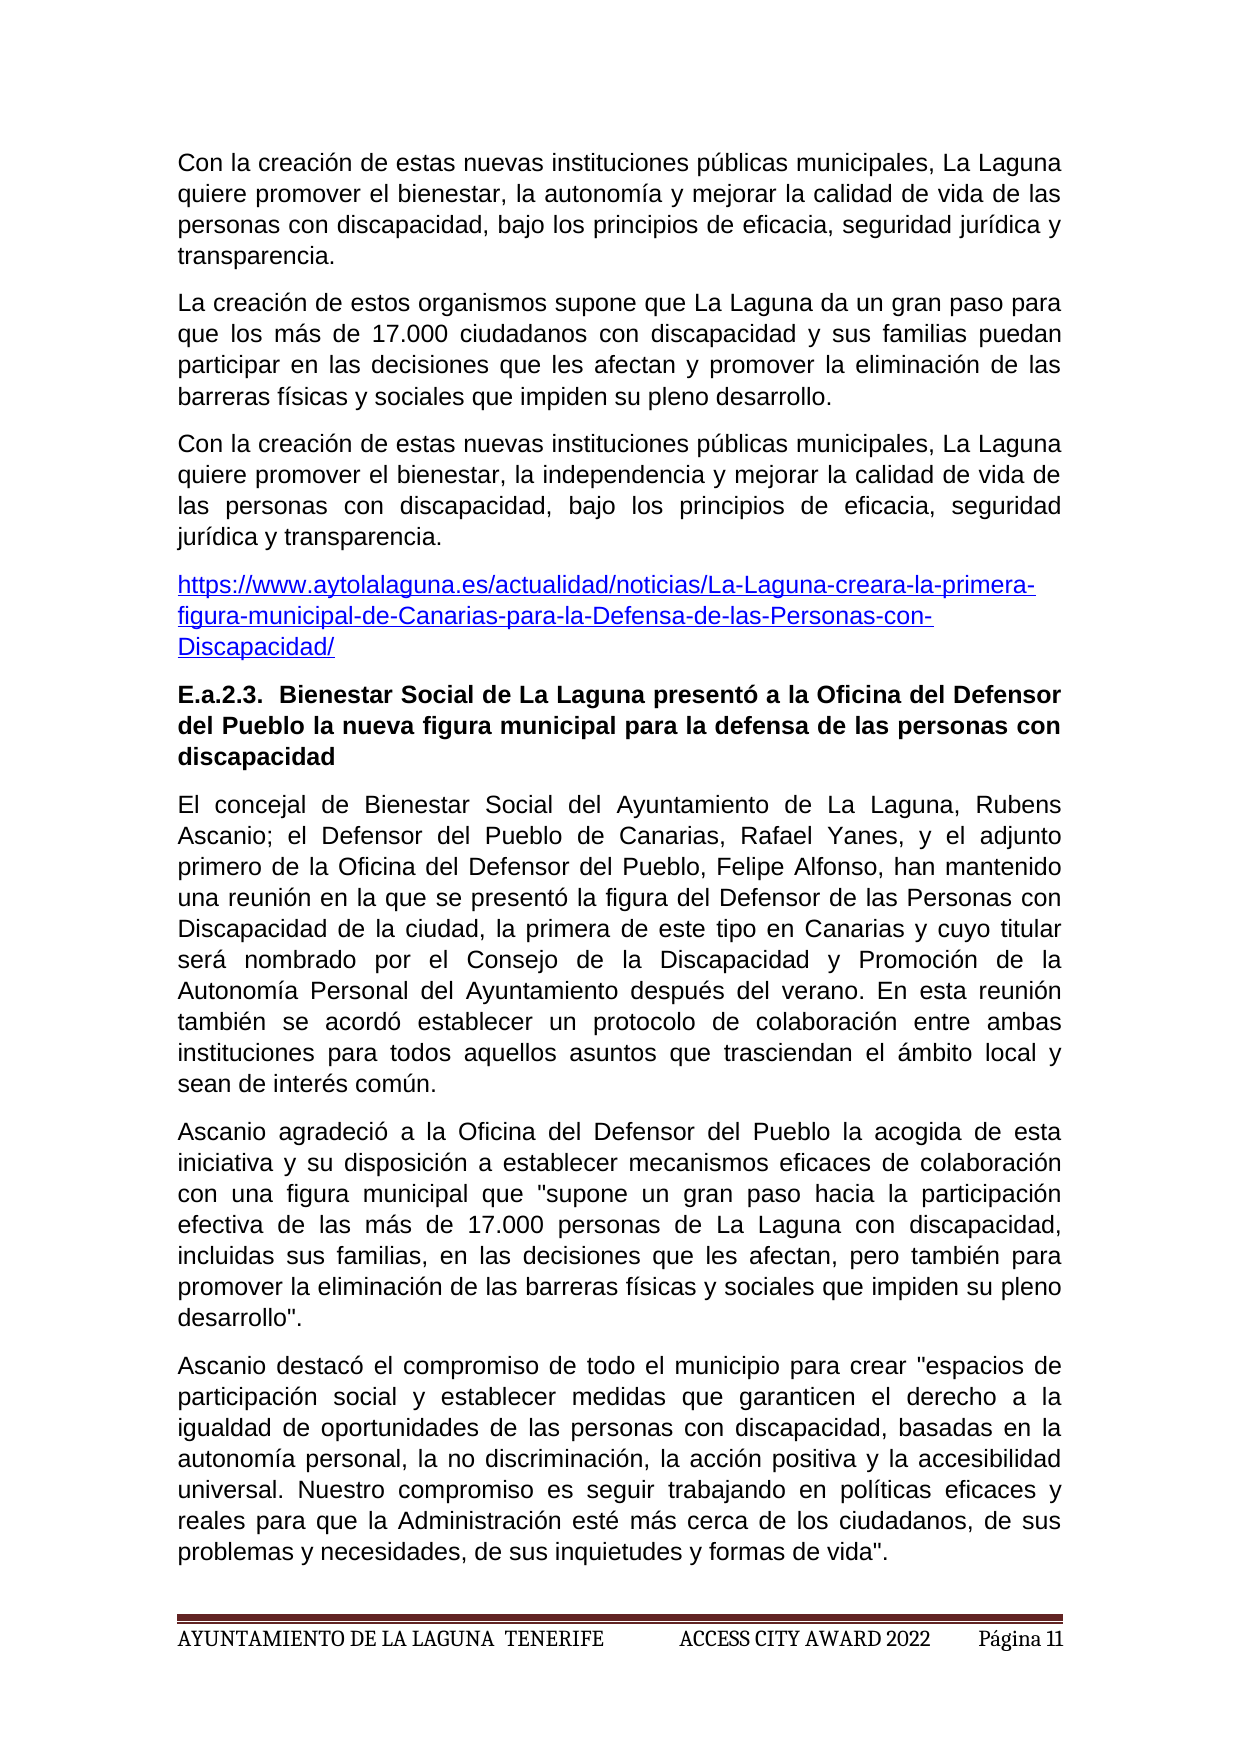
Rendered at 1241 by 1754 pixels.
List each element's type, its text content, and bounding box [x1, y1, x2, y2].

text https://www.aytolalaguna.es/actualidad/noticias/La-Laguna-creara-la-primera-figura-municipal-de-Canarias-para-la-Defensa-de-las-Personas-con-Discapacidad/ [177, 570, 1063, 661]
text El concejal de Bienestar Social del Ayuntamiento de La Laguna, Rubens Ascanio; el Defensor del Pueblo de Canarias, Rafael Yanes, y el adjunto primero de la Oficina del Defensor del Pueblo, Felipe Alfonso, han mantenido una reunión en la que se presentó la figura del Defensor de las Personas con Discapacidad de la ciudad, la primera de este tipo en Canarias y cuyo titular será nombrado por el Consejo de la Discapacidad y Promoción de la Autonomía Personal del Ayuntamiento después del verano. En esta reunión también se acordó establecer un protocolo de colaboración entre ambas instituciones para todos aquellos asuntos que trasciendan el ámbito local y sean de interés común. [177, 790, 1063, 1098]
text La creación de estos organismos supone que La Laguna da un gran paso para que los más de 17.000 ciudadanos con discapacidad y sus familias puedan participar en las decisiones que les afectan y promover la eliminación de las barreras físicas y sociales que impiden su pleno desarrollo. [177, 288, 1063, 410]
text Con la creación de estas nuevas instituciones públicas municipales, La Laguna quiere promover el bienestar, la autonomía y mejorar la calidad de vida de las personas con discapacidad, bajo los principios de eficacia, seguridad jurídica y transparencia. [177, 148, 1063, 269]
text Con la creación de estas nuevas instituciones públicas municipales, La Laguna quiere promover el bienestar, la independencia y mejorar la calidad de vida de las personas con discapacidad, bajo los principios de eficacia, seguridad jurídica y transparencia. [177, 429, 1063, 551]
text E.a.2.3. Bienestar Social de La Laguna presentó a la Oficina del Defensor del Pueblo la nueva figura municipal para la defensa de las personas con discapacidad [177, 680, 1063, 771]
text Ascanio agradeció a la Oficina del Defensor del Pueblo la acogida de esta iniciativa y su disposición a establecer mecanismos eficaces de colaboración con una figura municipal que "supone un gran paso hacia la participación efectiva de las más de 17.000 personas de La Laguna con discapacidad, incluidas sus familias, en las decisiones que les afectan, pero también para promover la eliminación de las barreras físicas y sociales que impiden su pleno desarrollo". [177, 1117, 1063, 1332]
text Ascanio destacó el compromiso de todo el municipio para crear "espacios de participación social y establecer medidas que garanticen el derecho a la igualdad de oportunidades de las personas con discapacidad, basadas en la autonomía personal, la no discriminación, la acción positiva y la accesibilidad universal. Nuestro compromiso es seguir trabajando en políticas eficaces y reales para que la Administración esté más cerca de los ciudadanos, de sus problemas y necesidades, de sus inquietudes y formas de vida". [177, 1351, 1063, 1566]
